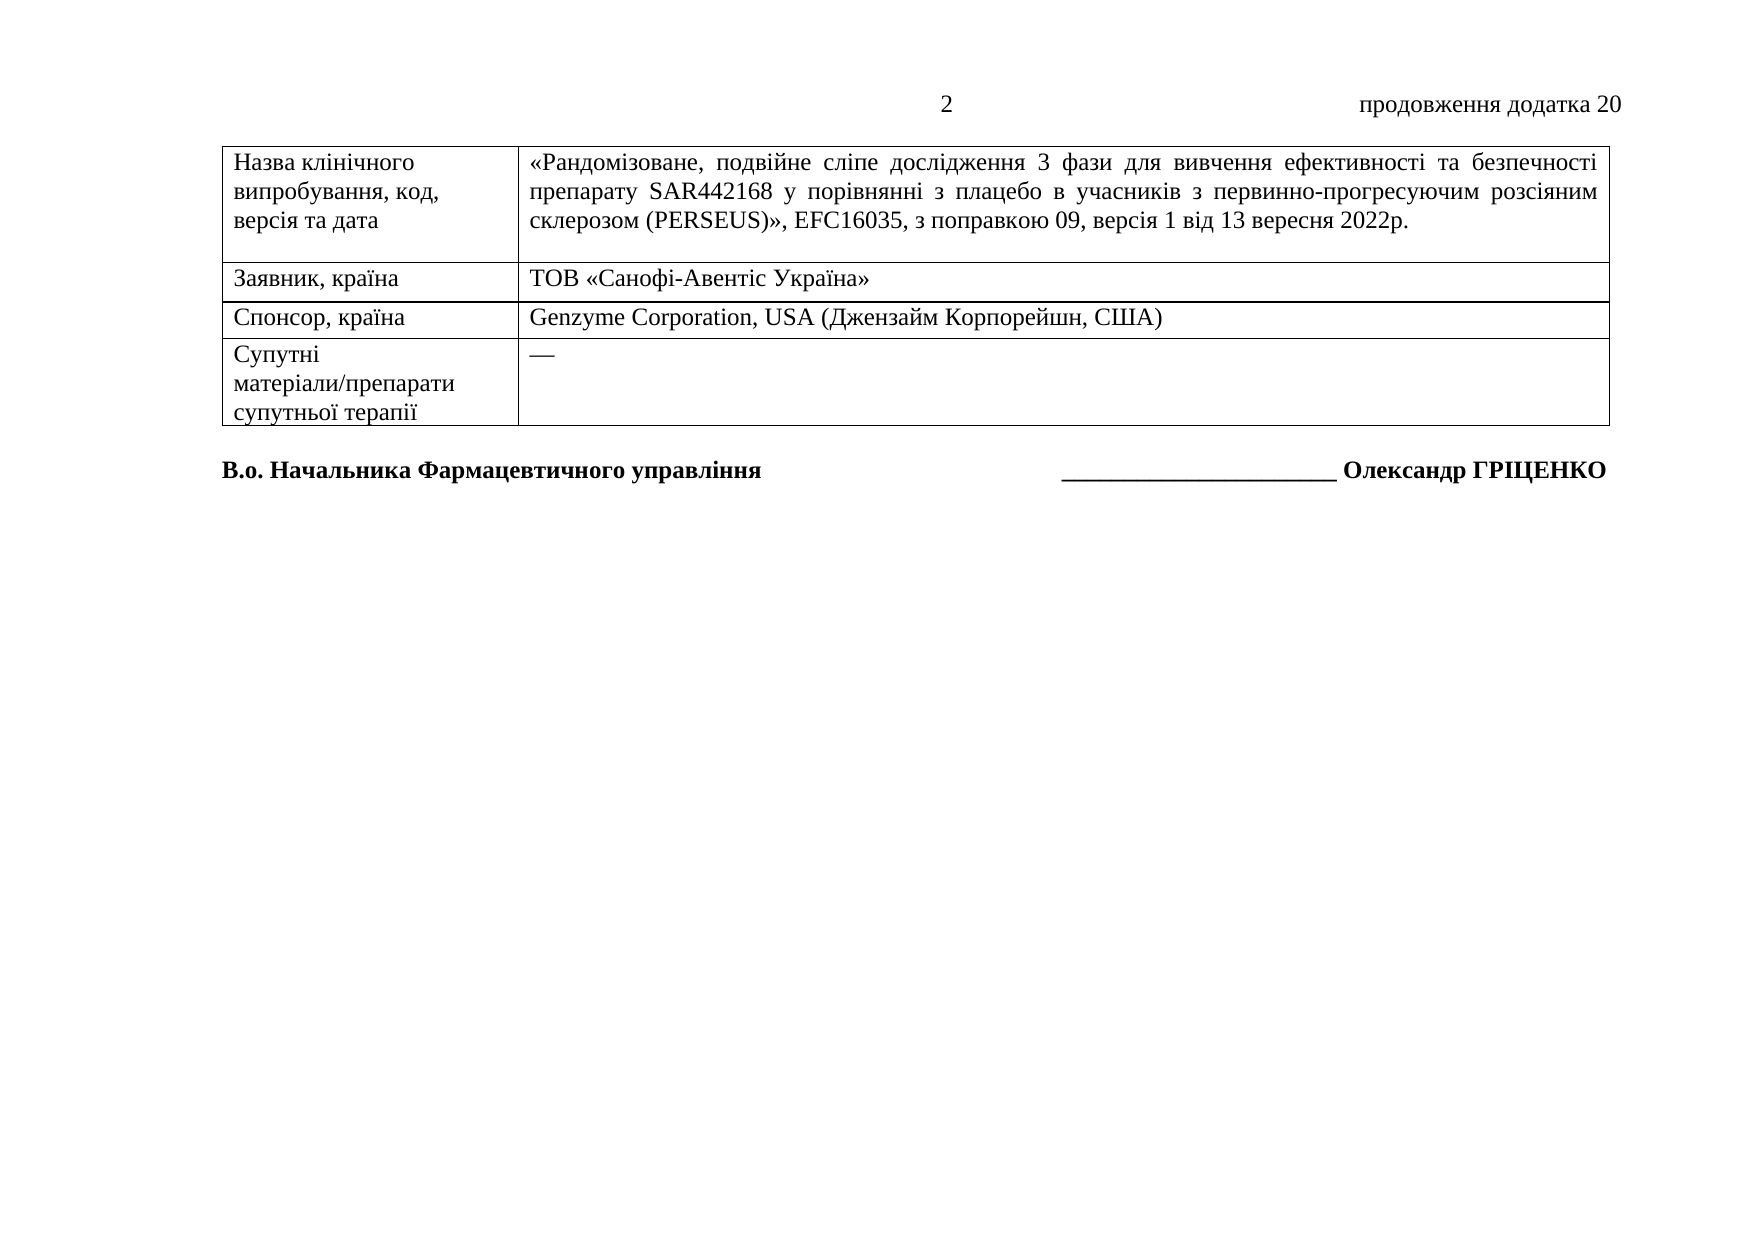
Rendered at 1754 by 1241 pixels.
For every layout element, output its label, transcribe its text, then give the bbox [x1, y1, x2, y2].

table_cell Спонсор, країна [223, 303, 518, 338]
table_cell Заявник, країна [223, 263, 518, 301]
table_cell ― [519, 339, 1609, 425]
text 2 продовження додатка 20 [222, 89, 1624, 117]
table_cell Genzyme Corporation, USA (Джензайм Корпорейшн, США) [519, 303, 1609, 338]
text В.о. Начальника Фармацевтичного управління ______________________ Олександр ГРІЦЕНКО [222, 455, 1624, 484]
table_header Назва клінічного випробування, код, версія та дата [223, 147, 518, 262]
table_header «Рандомізоване, подвійне сліпе дослідження 3 фази для вивчення ефективності та безпечності препарату SAR442168 у порівнянні з плацебо в учасників з первинно-прогресуючим розсіяним склерозом (PERSEUS)», EFC16035, з поправкою 09, версія 1 від 13 вересня 2022р. [519, 147, 1609, 262]
table_cell ТОВ «Санофі-Авентіс Україна» [519, 263, 1609, 301]
table_cell Супутні матеріали/препарати супутньої терапії [223, 339, 518, 425]
